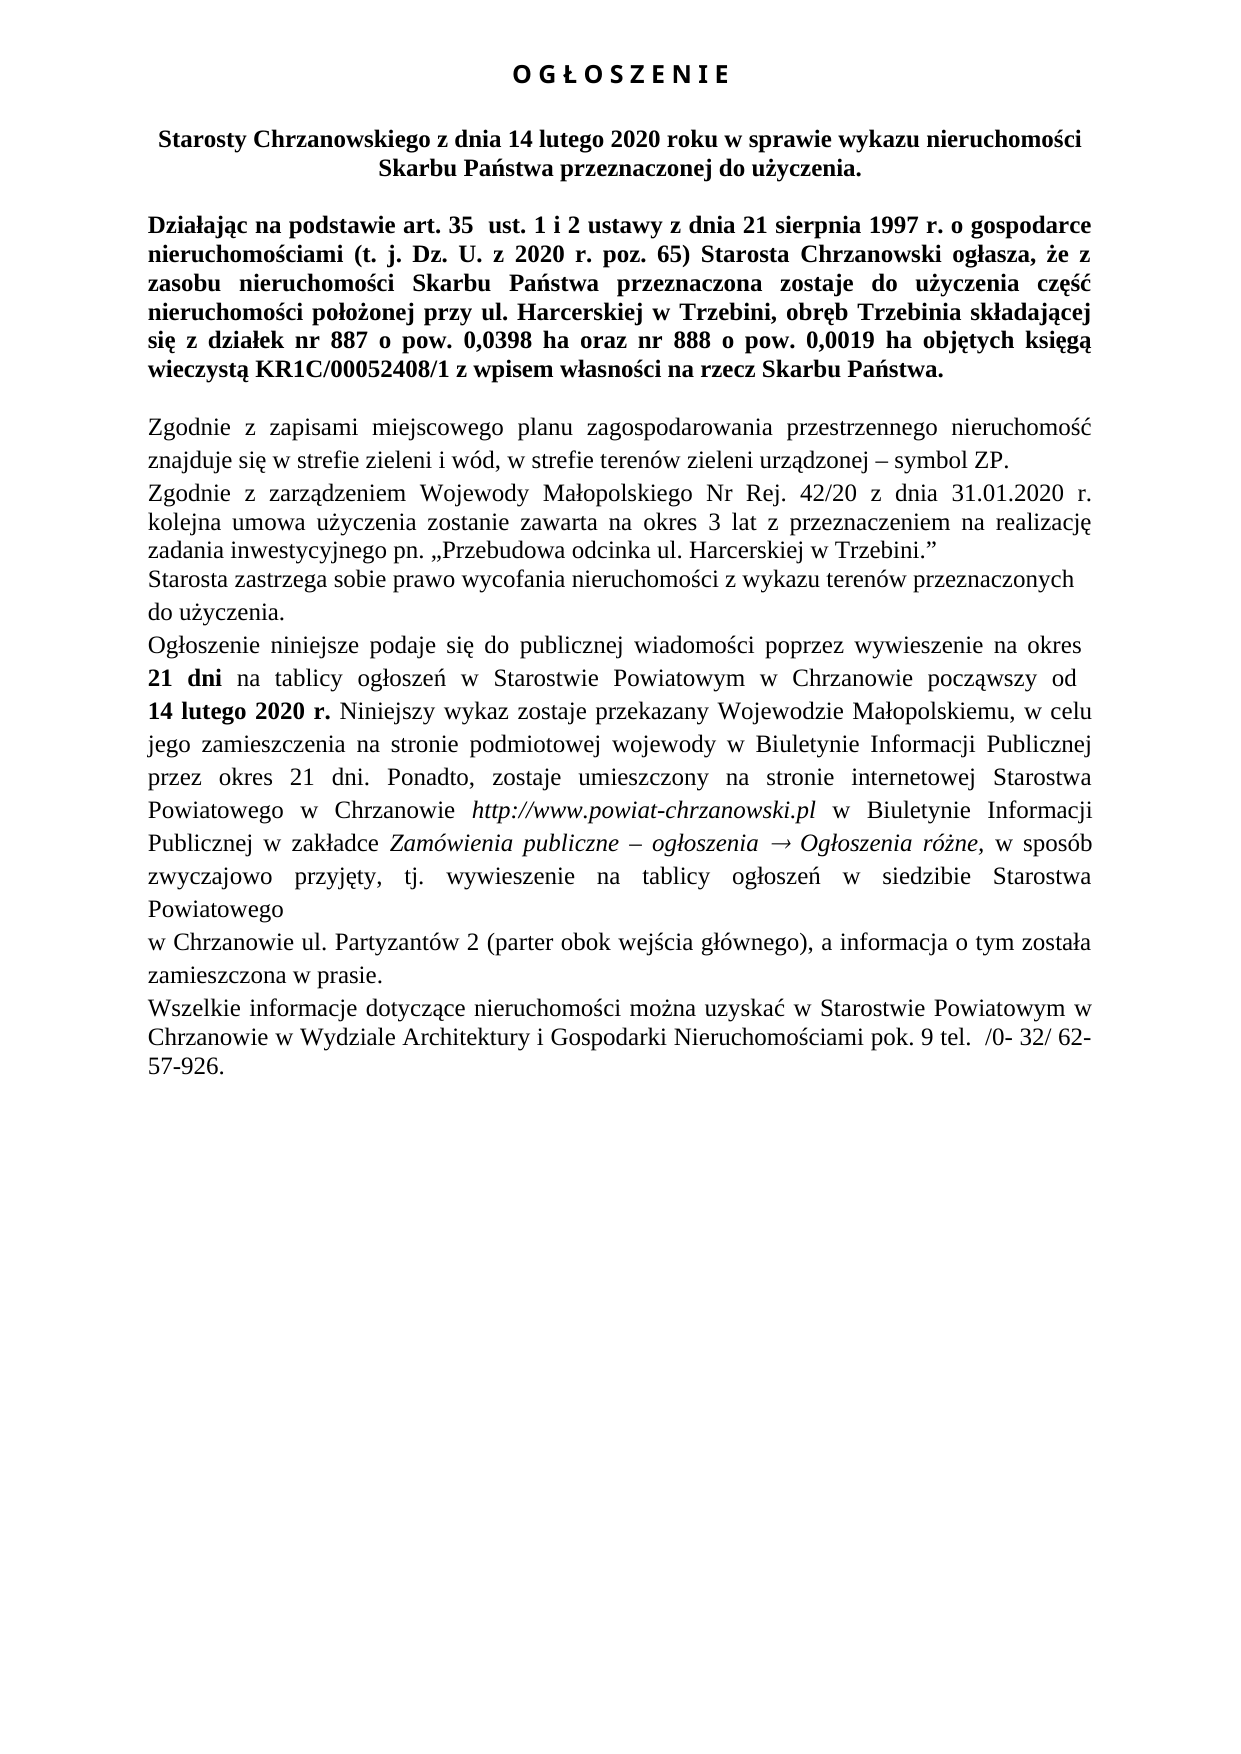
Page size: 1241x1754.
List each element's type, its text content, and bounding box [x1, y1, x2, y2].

text Wszelkie informacje dotyczące nieruchomości można uzyskać w Starostwie Powiatowym w Chrzanowie w Wydziale Architektury i Gospodarki Nieruchomościami pok. 9 tel. /0- 32/ 62-57-926. [148, 993, 1093, 1080]
text Zgodnie z zarządzeniem Wojewody Małopolskiego Nr Rej. 42/20 z dnia 31.01.2020 r. kolejna umowa użyczenia zostanie zawarta na okres 3 lat z przeznaczeniem na realizację zadania inwestycyjnego pn. „Przebudowa odcinka ul. Harcerskiej w Trzebini.” [148, 478, 1093, 564]
text Ogłoszenie niniejsze podaje się do publicznej wiadomości poprzez wywieszenie na okres 21 dni na tablicy ogłoszeń w Starostwie Powiatowym w Chrzanowie począwszy od 14 lutego 2020 r. Niniejszy wykaz zostaje przekazany Wojewodzie Małopolskiemu, w celu jego zamieszczenia na stronie podmiotowej wojewody w Biuletynie Informacji Publicznej przez okres 21 dni. Ponadto, zostaje umieszczony na stronie internetowej Starostwa Powiatowego w Chrzanowie http://www.powiat-chrzanowski.pl w Biuletynie Informacji Publicznej w zakładce Zamówienia publiczne – ogłoszenia Ogłoszenia różne, w sposób zwyczajowo przyjęty, tj. wywieszenie na tablicy ogłoszeń w siedzibie Starostwa Powiatowego w Chrzanowie ul. Partyzantów 2 (parter obok wejścia głównego), a informacja o tym została zamieszczona w prasie. [148, 630, 1093, 989]
text Starosty Chrzanowskiego z dnia 14 lutego 2020 roku w sprawie wykazu nieruchomości Skarbu Państwa przeznaczonej do użyczenia. [148, 124, 1093, 182]
text Działając na podstawie art. 35 ust. 1 i 2 ustawy z dnia 21 sierpnia 1997 r. o gospodarce nieruchomościami (t. j. Dz. U. z 2020 r. poz. 65) Starosta Chrzanowski ogłasza, że z zasobu nieruchomości Skarbu Państwa przeznaczona zostaje do użyczenia część nieruchomości położonej przy ul. Harcerskiej w Trzebini, obręb Trzebinia składającej się z działek nr 887 o pow. 0,0398 ha oraz nr 888 o pow. 0,0019 ha objętych księgą wieczystą KR1C/00052408/1 z wpisem własności na rzecz Skarbu Państwa. [148, 211, 1093, 383]
text Zgodnie z zapisami miejscowego planu zagospodarowania przestrzennego nieruchomość znajduje się w strefie zieleni i wód, w strefie terenów zieleni urządzonej – symbol ZP. [148, 412, 1093, 474]
title O G Ł O S Z E N I E [148, 56, 1093, 90]
text Starosta zastrzega sobie prawo wycofania nieruchomości z wykazu terenów przeznaczonych do użyczenia. [148, 564, 1074, 626]
